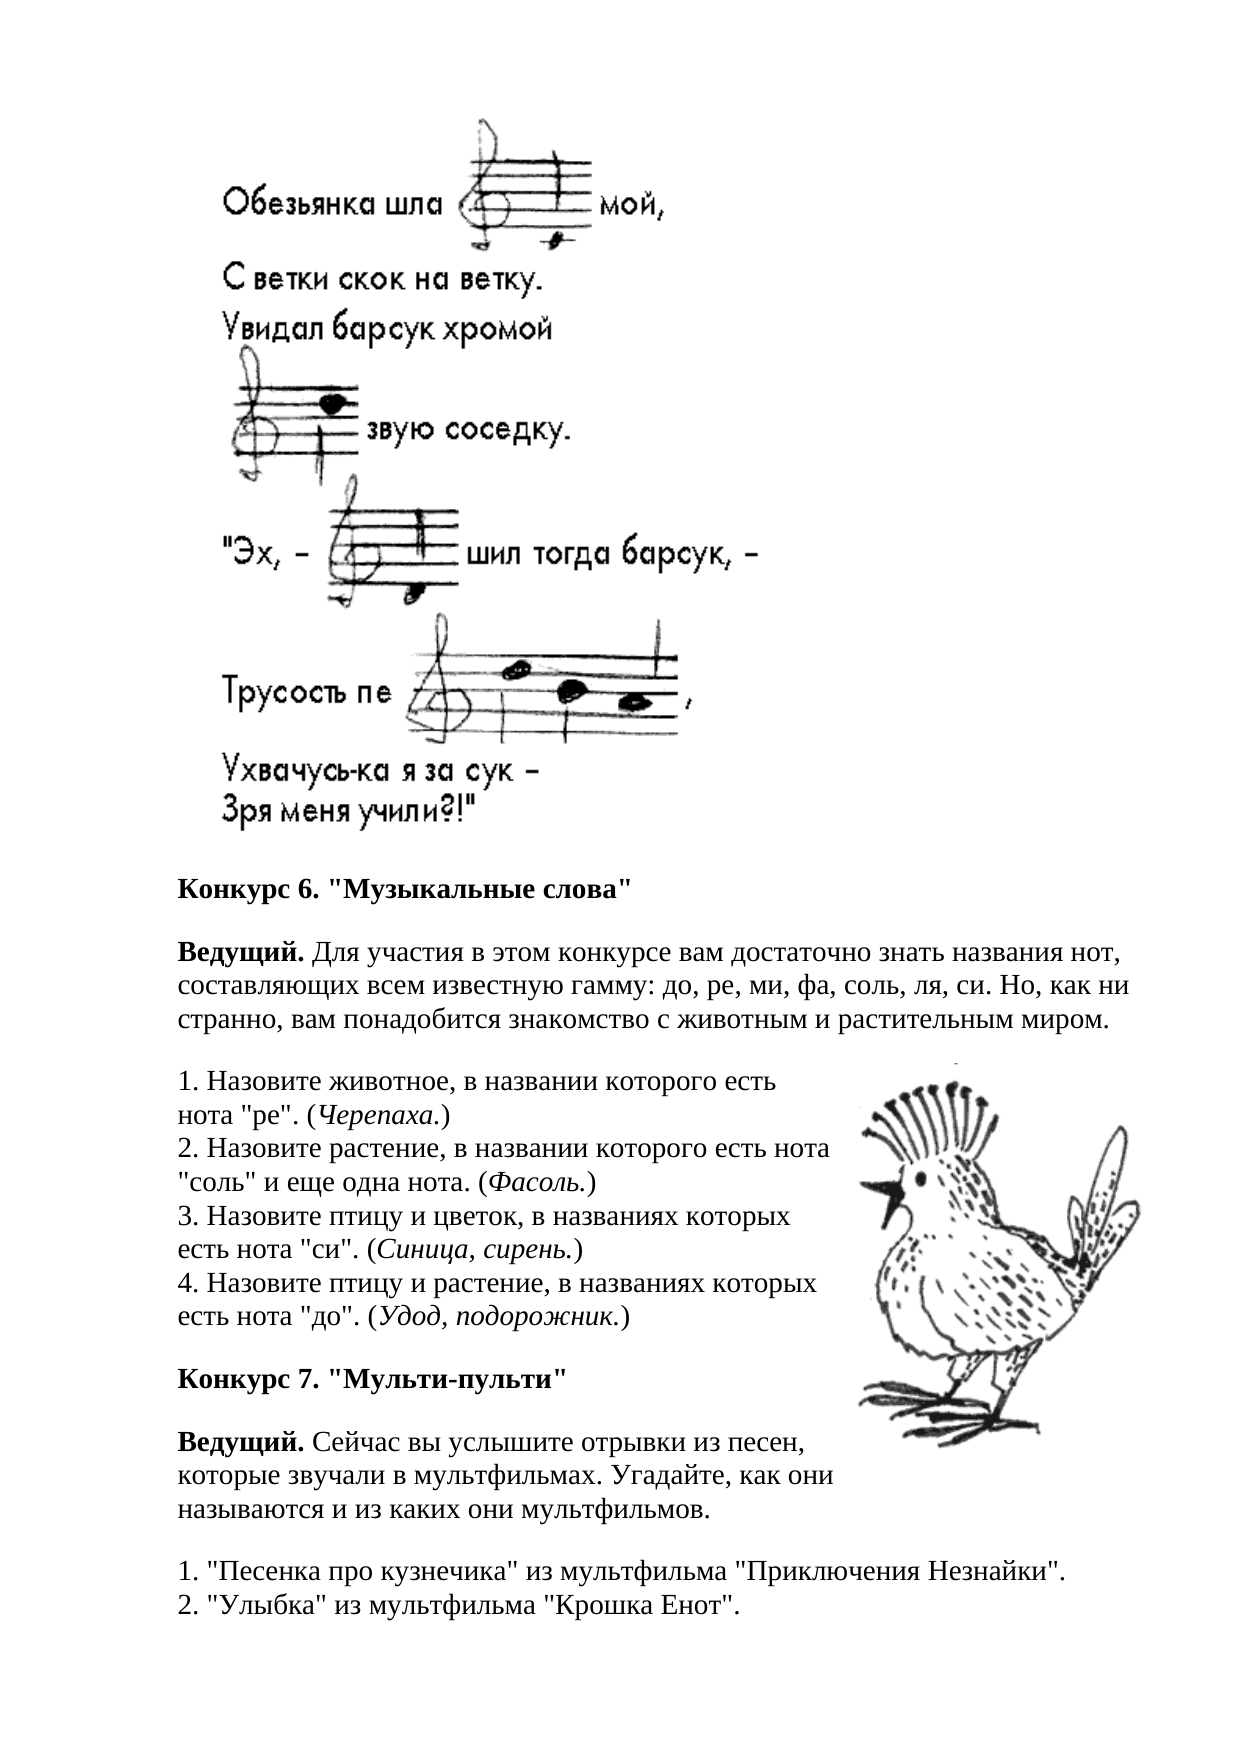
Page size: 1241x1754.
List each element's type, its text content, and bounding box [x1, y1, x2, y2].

text Конкурс 7. "Мульти-пульти" [177, 1361, 839, 1394]
text Ведущий. Для участия в этом конкурсе вам достаточно знать названия нот, составляющих всем известную гамму: до, ре, ми, фа, соль, ля, си. Но, как ни странно, вам понадобится знакомство с животным и растительным миром. [177, 934, 1152, 1034]
text Конкурс 6. "Музыкальные слова" [177, 871, 1152, 904]
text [177, 1553, 1152, 1621]
picture [839, 1063, 1152, 1465]
picture [177, 118, 783, 842]
text 1. Назовите животное, в названии которого есть нота "ре". (Черепаха.) 2. Назовите растение, в названии которого есть нота "соль" и еще одна нота. (Фасоль.) 3. Назовите птицу и цветок, в названиях которых есть нота "си". (Синица, сирень.) 4. Назовите птицу и растение, в названиях которых есть нота "до". (Удод, подорожник.) [177, 1063, 839, 1332]
text Ведущий. Сейчас вы услышите отрывки из песен, которые звучали в мультфильмах. Угадайте, как они называются и из каких они мультфильмов. [177, 1424, 1152, 1524]
